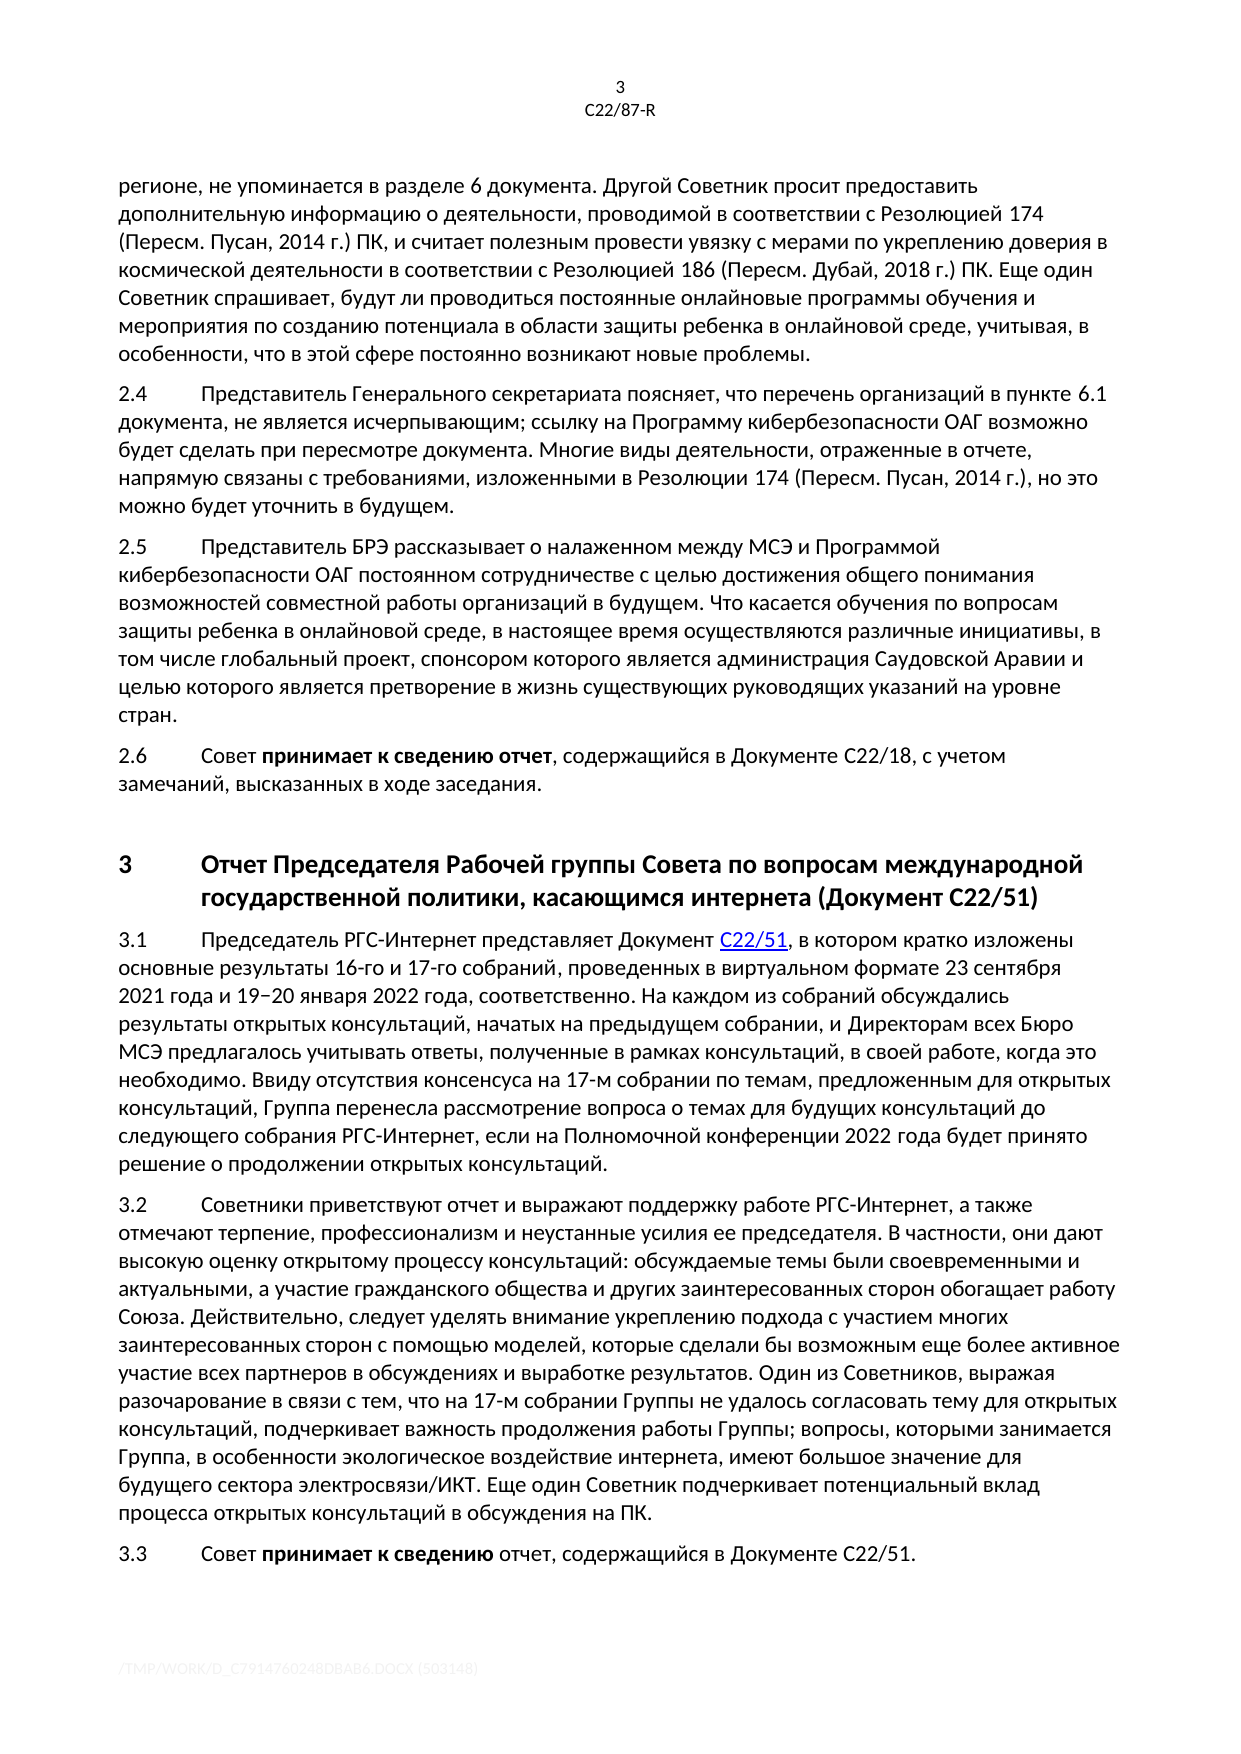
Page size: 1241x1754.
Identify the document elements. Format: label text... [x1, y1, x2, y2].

text 2.5 Представитель БРЭ рассказывает о налаженном между МСЭ и Программой кибербезопасности ОАГ постоянном сотрудничестве с целью достижения общего понимания возможностей совместной работы организаций в будущем. Что касается обучения по вопросам защиты ребенка в онлайновой среде, в настоящее время осуществляются различные инициативы, в том числе глобальный проект, спонсором которого является администрация Саудовской Аравии и целью которого является претворение в жизнь существующих руководящих указаний на уровне стран. [118, 532, 1122, 728]
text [118, 171, 1122, 367]
text 2.6 Совет принимает к сведению отчет, содержащийся в Документе C22/18, с учетом замечаний, высказанных в ходе заседания. [118, 741, 1122, 797]
text 3.2 Советники приветствуют отчет и выражают поддержку работе РГС-Интернет, а также отмечают терпение, профессионализм и неустанные усилия ее председателя. В частности, они дают высокую оценку открытому процессу консультаций: обсуждаемые темы были своевременными и актуальными, а участие гражданского общества и других заинтересованных сторон обогащает работу Союза. Действительно, следует уделять внимание укреплению подхода с участием многих заинтересованных сторон с помощью моделей, которые сделали бы возможным еще более активное участие всех партнеров в обсуждениях и выработке результатов. Один из Советников, выражая разочарование в связи с тем, что на 17-м собрании Группы не удалось согласовать тему для открытых консультаций, подчеркивает важность продолжения работы Группы; вопросы, которыми занимается Группа, в особенности экологическое воздействие интернета, имеют большое значение для будущего сектора электросвязи/ИКТ. Еще один Советник подчеркивает потенциальный вклад процесса открытых консультаций в обсуждения на ПК. [118, 1190, 1122, 1526]
text 2.4 Представитель Генерального секретариата поясняет, что перечень организаций в пункте 6.1 документа, не является исчерпывающим; ссылку на Программу кибербезопасности OAГ возможно будет сделать при пересмотре документа. Многие виды деятельности, отраженные в отчете, напрямую связаны с требованиями, изложенными в Резолюции 174 (Пересм. Пусан, 2014 г.), но это можно будет уточнить в будущем. [118, 379, 1122, 519]
text 3.3 Совет принимает к сведению отчет, содержащийся в Документе C22/51. [118, 1539, 1122, 1567]
subtitle 3 Отчет Председателя Рабочей группы Совета по вопросам международной государственной политики, касающимся интернета (Документ C22/51) [118, 847, 1122, 913]
text 3.1 Председатель РГС-Интернет представляет Документ C22/51, в котором кратко изложены основные результаты 16-го и 17-го собраний, проведенных в виртуальном формате 23 сентября 2021 года и 19−20 января 2022 года, соответственно. На каждом из собраний обсуждались результаты открытых консультаций, начатых на предыдущем собрании, и Директорам всех Бюро МСЭ предлагалось учитывать ответы, полученные в рамках консультаций, в своей работе, когда это необходимо. Ввиду отсутствия консенсуса на 17-м собрании по темам, предложенным для открытых консультаций, Группа перенесла рассмотрение вопроса о темах для будущих консультаций до следующего собрания РГС-Интернет, если на Полномочной конференции 2022 года будет принято решение о продолжении открытых консультаций. [118, 925, 1122, 1177]
